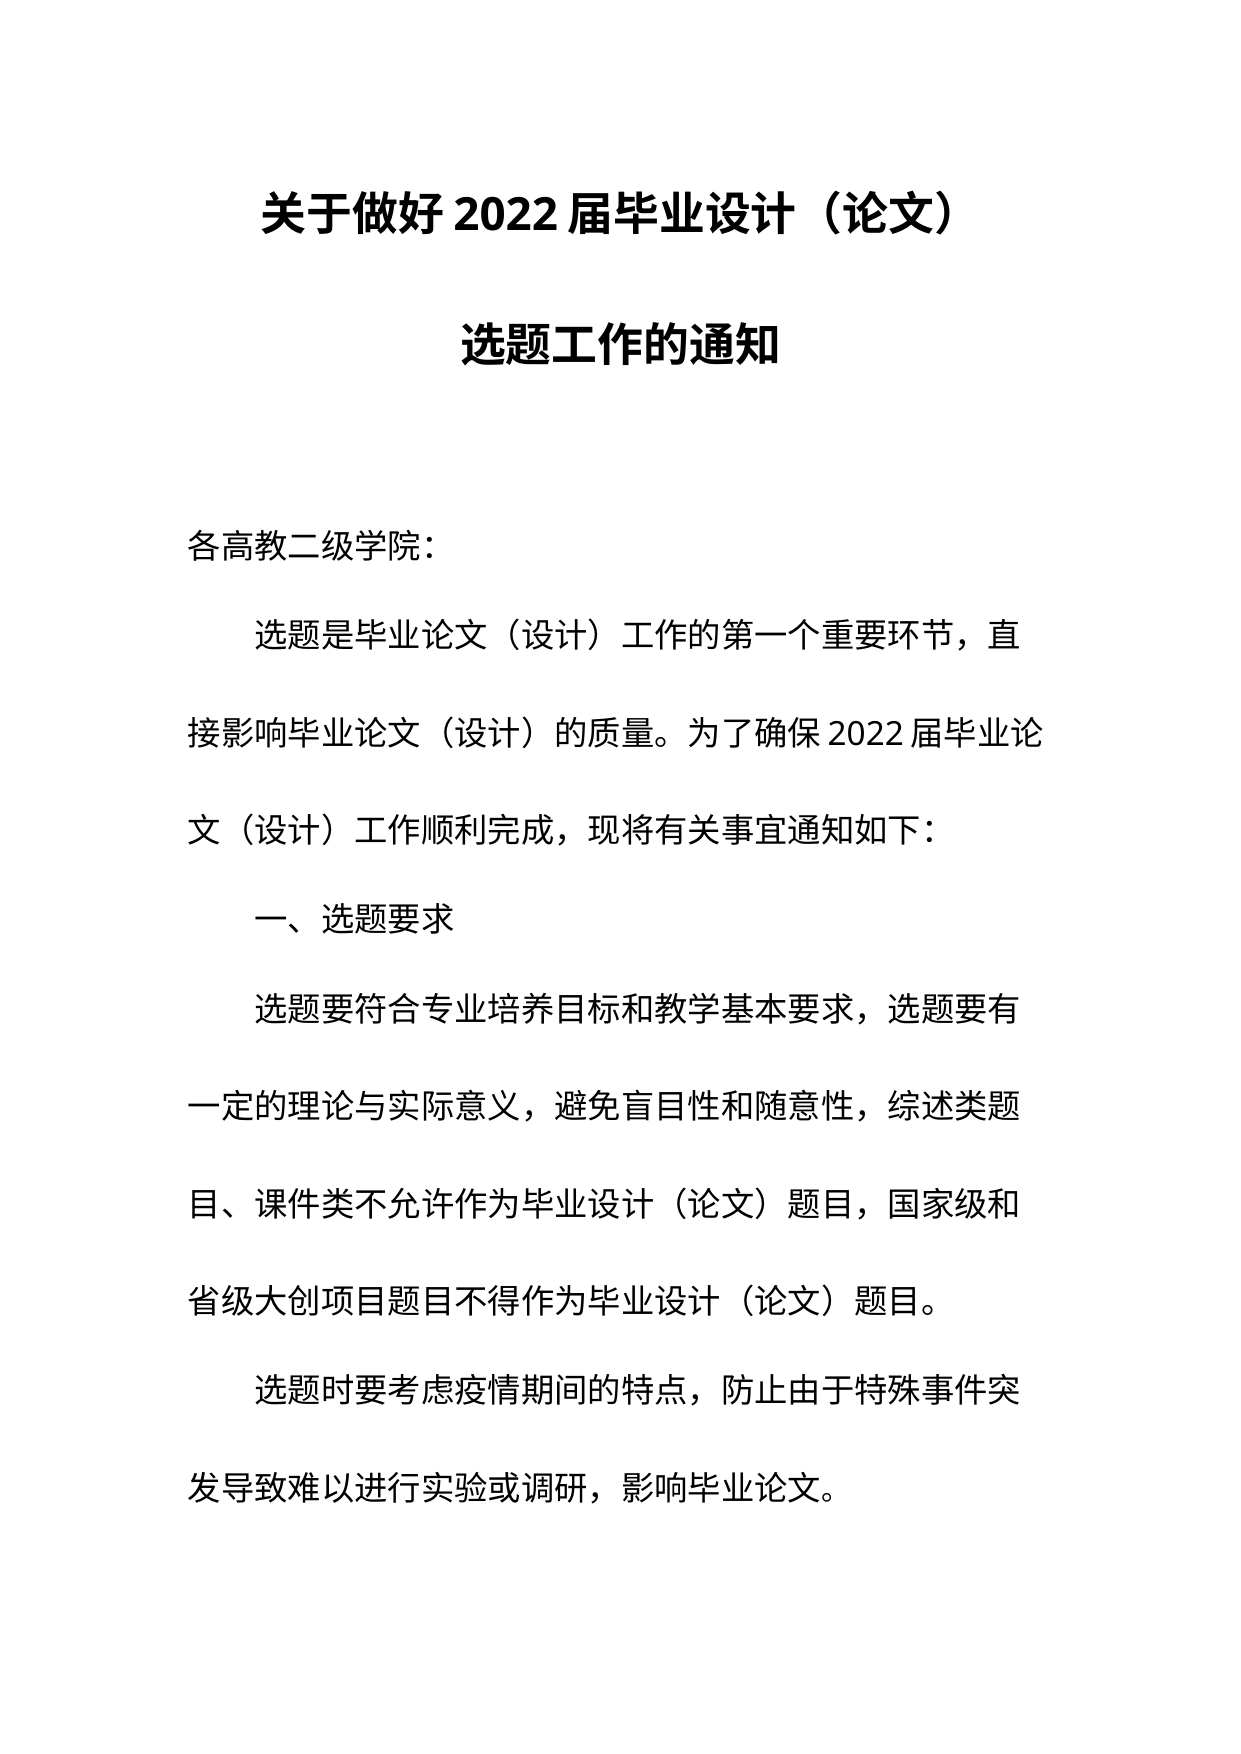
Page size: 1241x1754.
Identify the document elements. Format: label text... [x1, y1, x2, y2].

text 一、选题要求 [187, 885, 1053, 950]
text 选题工作的通知 [187, 293, 1053, 390]
text 各高教二级学院： [187, 512, 1053, 577]
text 选题要符合专业培养目标和教学基本要求，选题要有一定的理论与实际意义，避免盲目性和随意性，综述类题目、课件类不允许作为毕业设计（论文）题目，国家级和省级大创项目题目不得作为毕业设计（论文）题目。 [187, 974, 1053, 1331]
text 选题是毕业论文（设计）工作的第一个重要环节，直接影响毕业论文（设计）的质量。为了确保2022届毕业论文（设计）工作顺利完成，现将有关事宜通知如下： [187, 601, 1053, 861]
text 关于做好2022届毕业设计（论文） [187, 162, 1053, 259]
text 选题时要考虑疫情期间的特点，防止由于特殊事件突发导致难以进行实验或调研，影响毕业论文。 [187, 1356, 1053, 1518]
